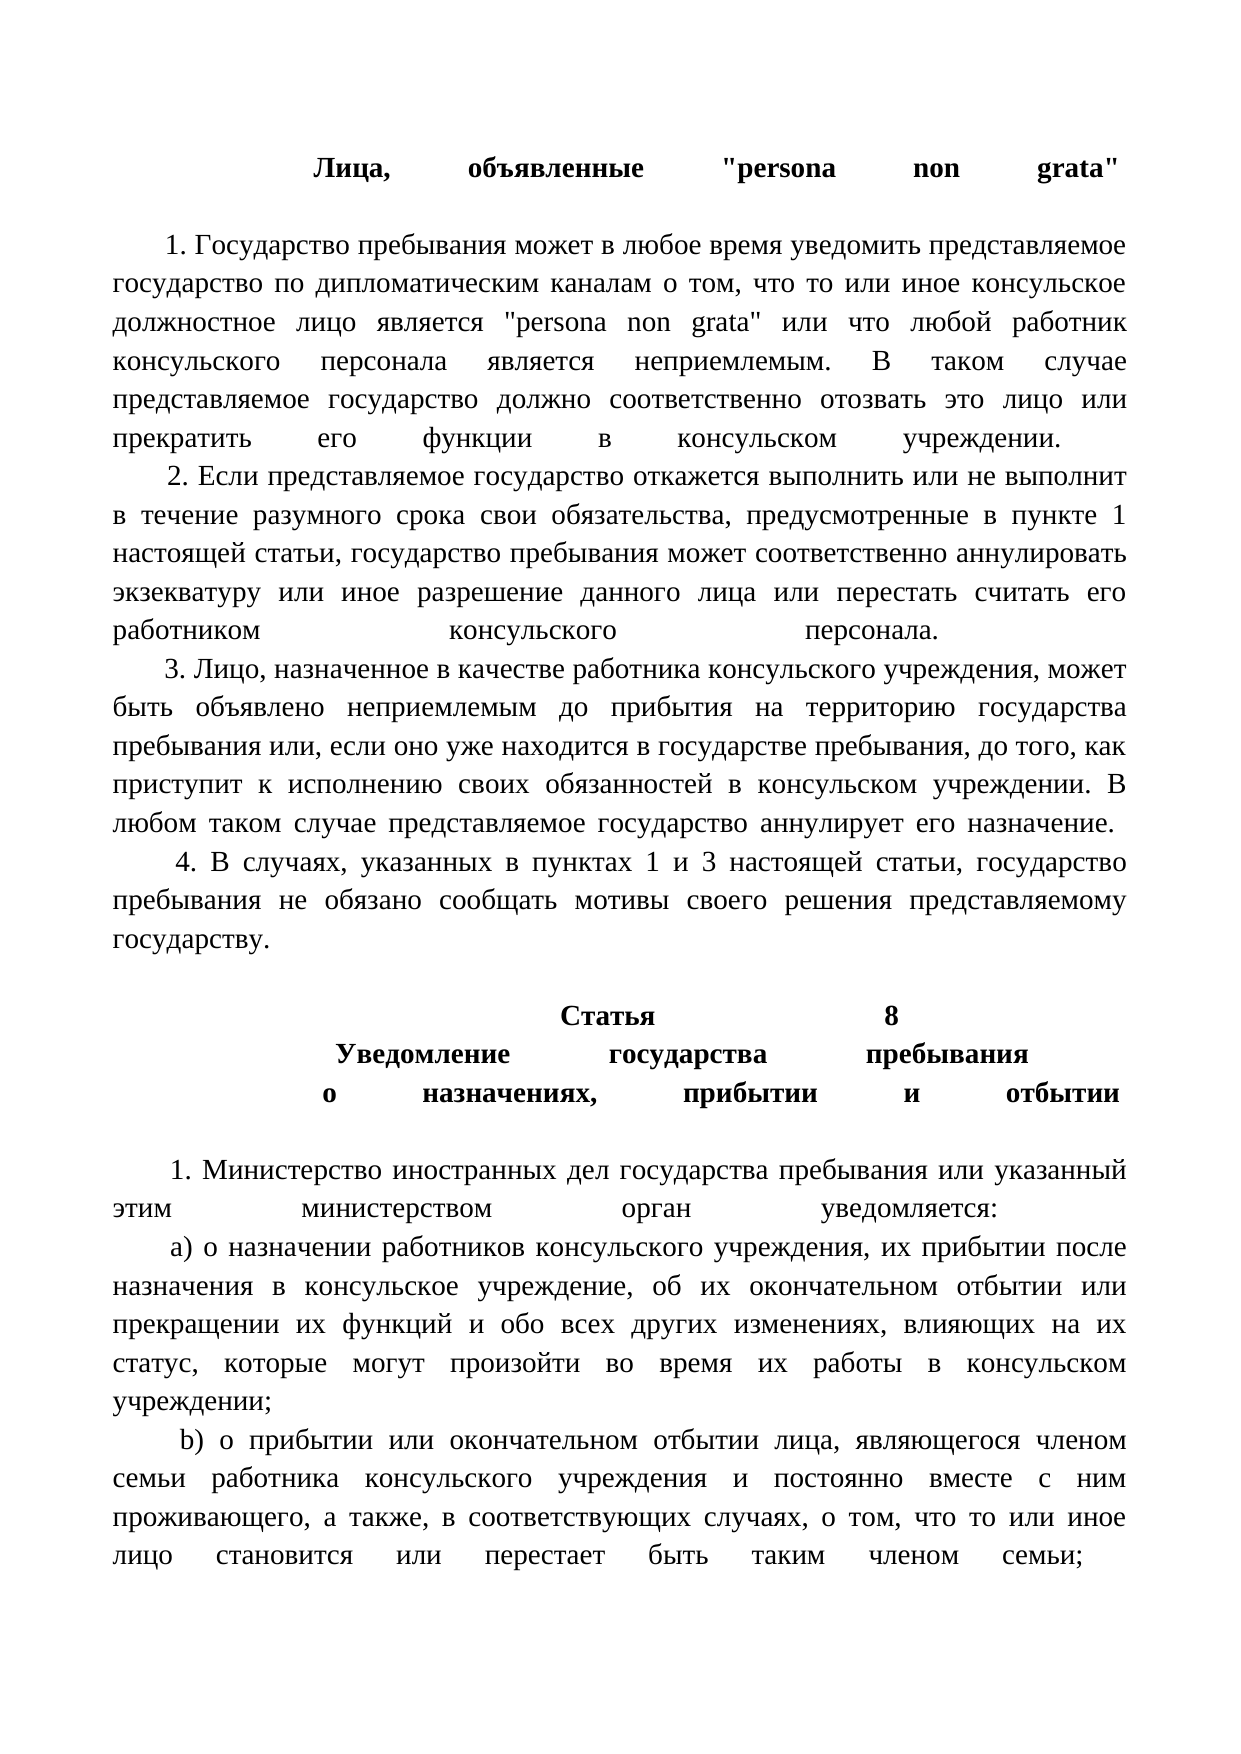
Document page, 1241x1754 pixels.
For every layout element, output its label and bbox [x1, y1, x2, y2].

text [112, 150, 1128, 1571]
